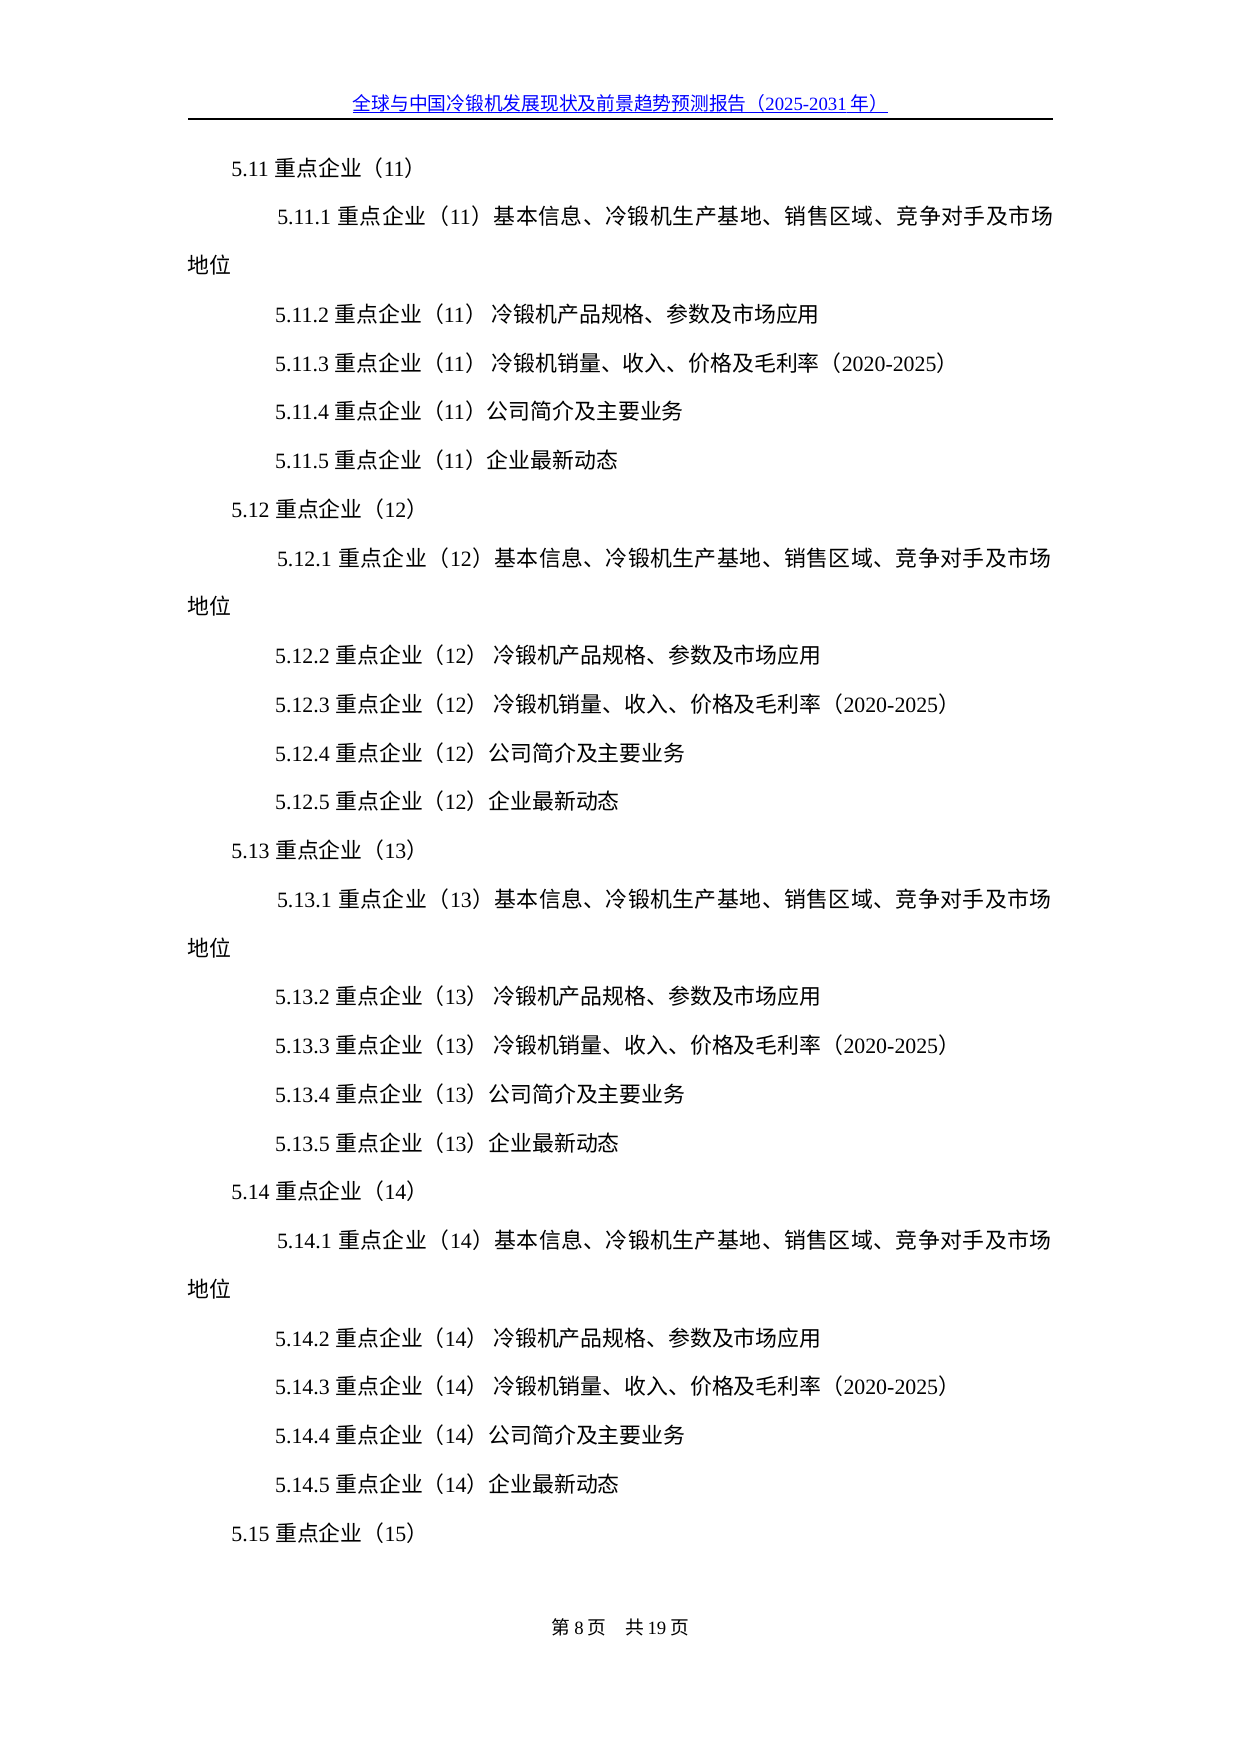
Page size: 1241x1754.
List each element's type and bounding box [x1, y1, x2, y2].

text [187, 150, 1053, 1548]
